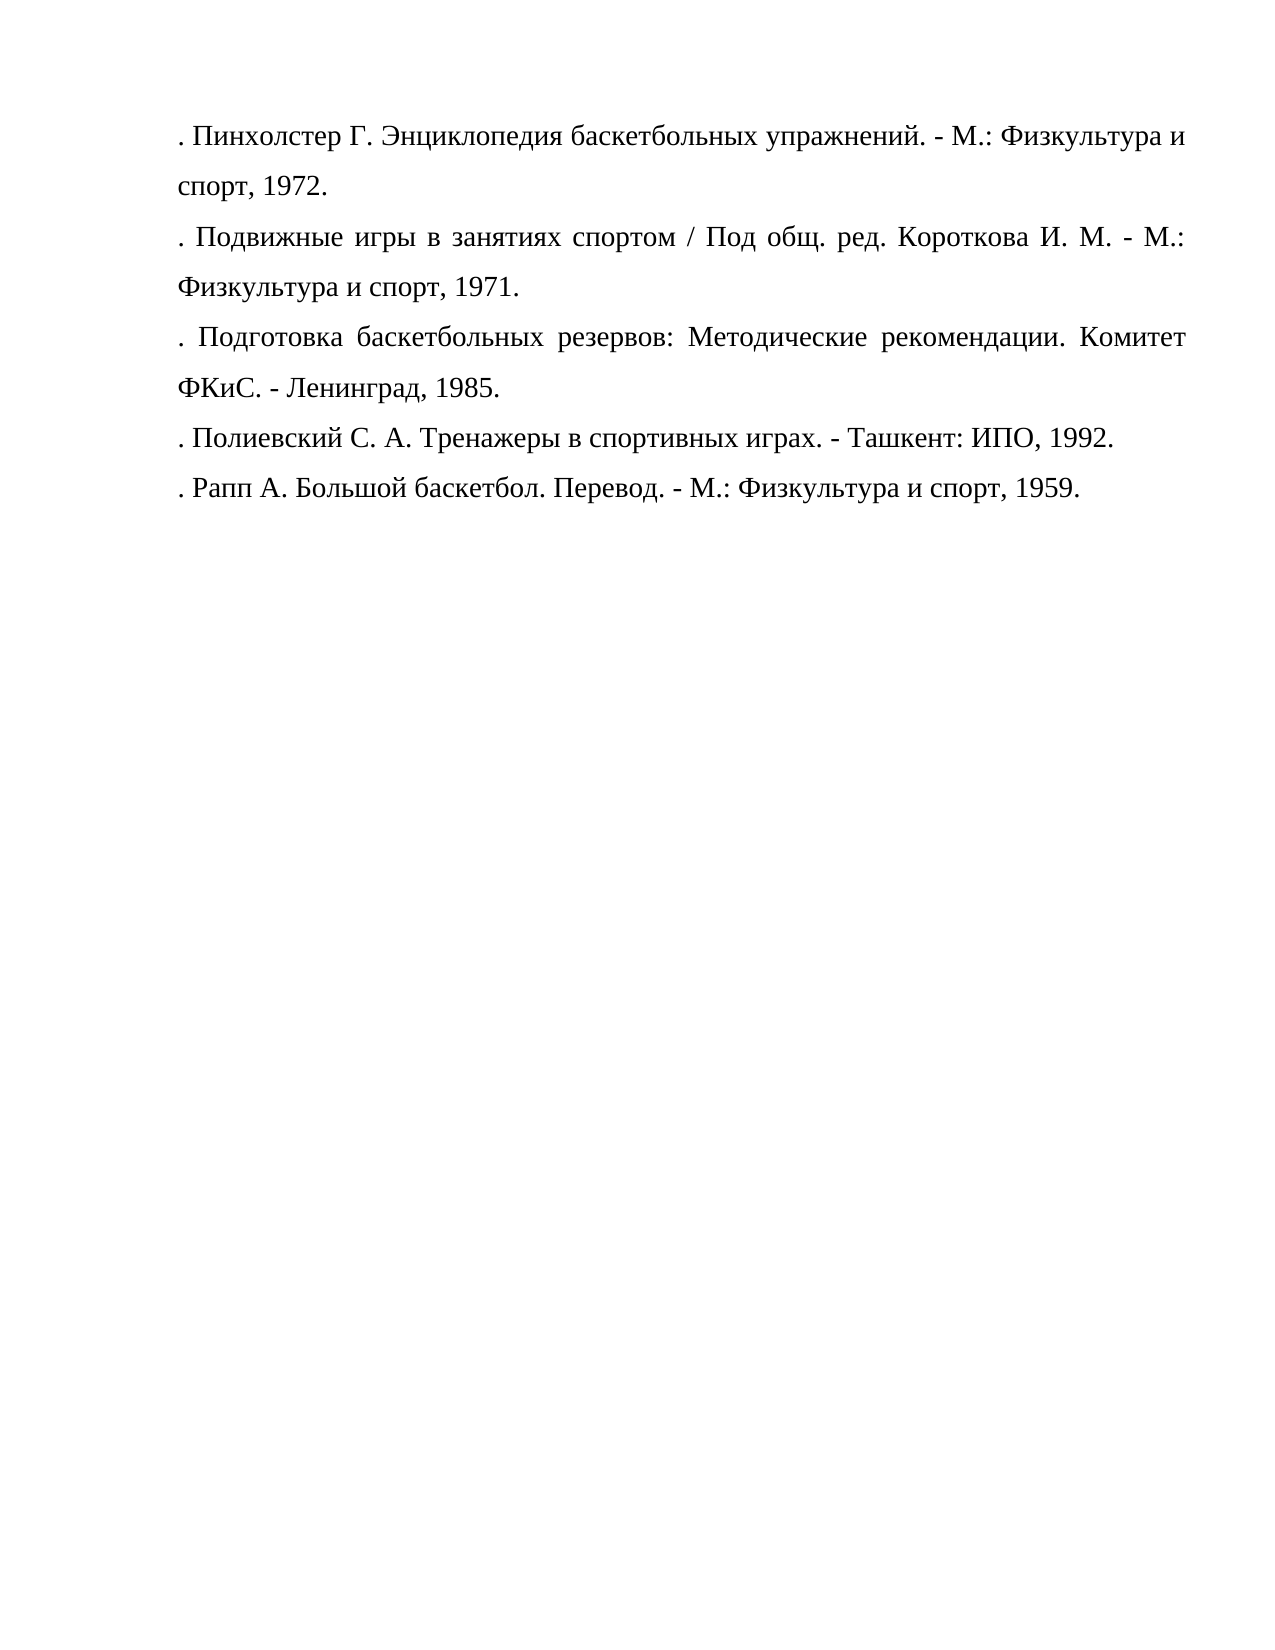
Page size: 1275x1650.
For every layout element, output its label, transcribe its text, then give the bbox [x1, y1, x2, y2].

text . Пинхолстер Г. Энциклопедия баскетбольных упражнений. - М.: Физкультура и спорт, 1972. [177, 118, 1186, 202]
text . Подвижные игры в занятиях спортом / Под общ. ред. Короткова И. М. - М.: Физкультура и спорт, 1971. [177, 219, 1186, 303]
text . Подготовка баскетбольных резервов: Методические рекомендации. Комитет ФКиС. - Ленинград, 1985. [177, 319, 1186, 403]
text . Полиевский С. А. Тренажеры в спортивных играх. - Ташкент: ИПО, 1992. [177, 420, 1186, 453]
text . Рапп А. Большой баскетбол. Перевод. - М.: Физкультура и спорт, 1959. [177, 470, 1186, 504]
